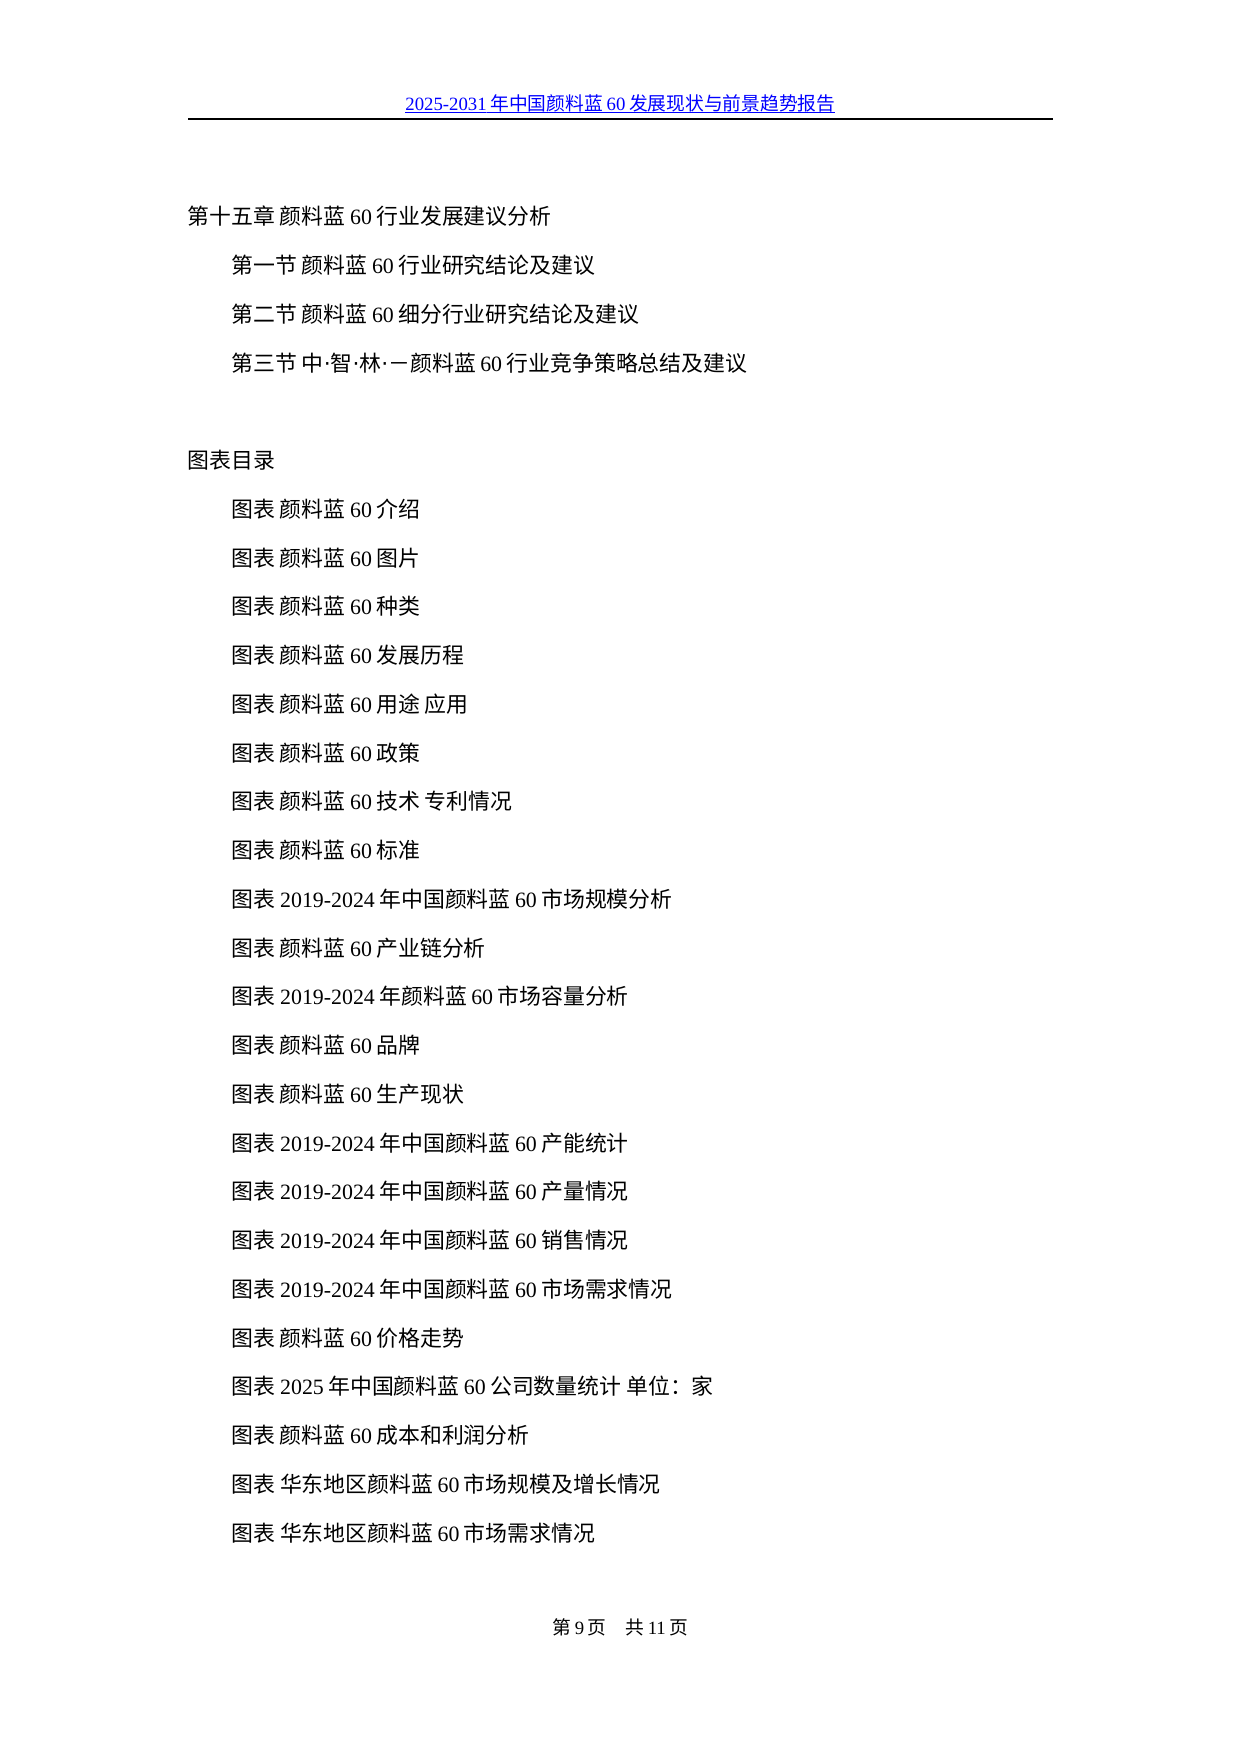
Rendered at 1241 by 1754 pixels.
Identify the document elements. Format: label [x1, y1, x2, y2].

text [187, 150, 1053, 1548]
